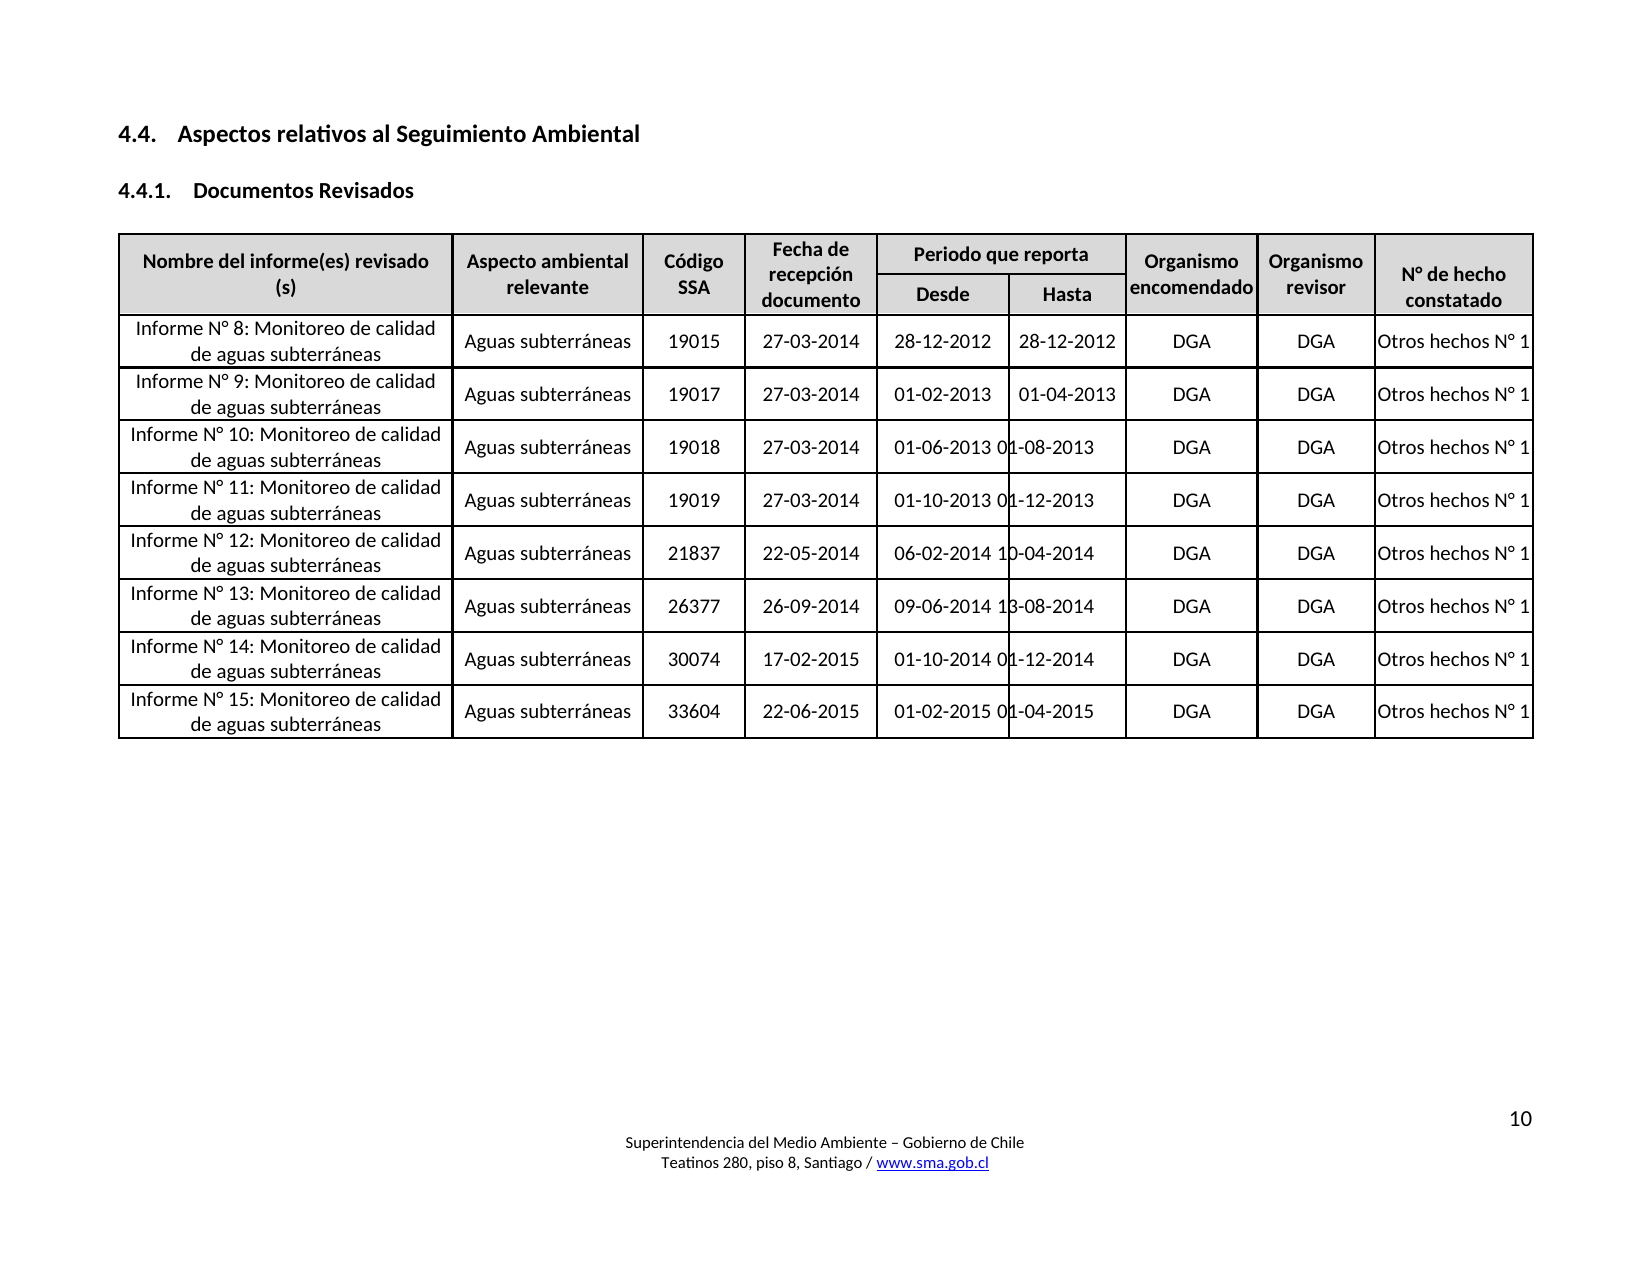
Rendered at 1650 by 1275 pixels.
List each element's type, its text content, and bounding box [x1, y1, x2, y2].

table_cell 10-04-2014 [1010, 527, 1125, 578]
table_header Nombre del informe(es) revisado (s) [120, 235, 451, 313]
table_cell 01-02-2013 [878, 369, 1008, 419]
table_cell 17-02-2015 [746, 633, 876, 684]
table_cell 01-06-2013 [878, 421, 1008, 472]
table_cell DGA [1127, 633, 1256, 684]
table_cell 26-09-2014 [746, 580, 876, 631]
table_cell Informe N° 11: Monitoreo de calidad de aguas subterráneas [120, 474, 451, 525]
table_cell 01-02-2015 [878, 686, 1008, 737]
table_cell Informe N° 15: Monitoreo de calidad de aguas subterráneas [120, 686, 451, 737]
table_cell 19019 [644, 474, 744, 525]
table_cell Aguas subterráneas [454, 580, 642, 631]
table_cell 01-08-2013 [1010, 421, 1125, 472]
table_cell 19018 [644, 421, 744, 472]
table_header Código SSA [644, 235, 744, 313]
subtitle Aspectos relativos al Seguimiento Ambiental [118, 118, 1532, 149]
table_cell 13-08-2014 [1010, 580, 1125, 631]
table_cell Aguas subterráneas [454, 421, 642, 472]
table_cell 01-12-2013 [1010, 474, 1125, 525]
table_header Fecha de recepción documento [746, 235, 876, 313]
table_cell Desde [878, 275, 1008, 313]
table_cell Informe N° 13: Monitoreo de calidad de aguas subterráneas [120, 580, 451, 631]
table_cell Otros hechos N° 1 [1376, 316, 1532, 366]
table_cell Otros hechos N° 1 [1376, 527, 1532, 578]
table_cell 22-06-2015 [746, 686, 876, 737]
table_cell Aguas subterráneas [454, 686, 642, 737]
table_cell Informe N° 9: Monitoreo de calidad de aguas subterráneas [120, 369, 451, 419]
table_cell Otros hechos N° 1 [1376, 369, 1532, 419]
table_cell DGA [1259, 686, 1374, 737]
table_cell 01-04-2015 [1010, 686, 1125, 737]
table_cell 01-10-2013 [878, 474, 1008, 525]
table_cell Aguas subterráneas [454, 633, 642, 684]
table_cell Informe N° 8: Monitoreo de calidad de aguas subterráneas [120, 316, 451, 366]
table_cell DGA [1259, 369, 1374, 419]
table_cell DGA [1127, 369, 1256, 419]
table_cell DGA [1259, 580, 1374, 631]
table_cell DGA [1127, 686, 1256, 737]
table_cell 09-06-2014 [878, 580, 1008, 631]
subtitle Documentos Revisados [118, 177, 1532, 205]
table_cell Otros hechos N° 1 [1376, 421, 1532, 472]
table_cell 19017 [644, 369, 744, 419]
table_header Periodo que reporta [878, 235, 1125, 273]
table_cell 22-05-2014 [746, 527, 876, 578]
table_cell 01-04-2013 [1010, 369, 1125, 419]
table_cell 06-02-2014 [878, 527, 1008, 578]
table_cell Aguas subterráneas [454, 316, 642, 366]
table_cell DGA [1259, 633, 1374, 684]
table_cell Otros hechos N° 1 [1376, 633, 1532, 684]
table_cell Informe N° 12: Monitoreo de calidad de aguas subterráneas [120, 527, 451, 578]
table_cell Aguas subterráneas [454, 527, 642, 578]
table_cell 27-03-2014 [746, 421, 876, 472]
table_cell 01-12-2014 [1010, 633, 1125, 684]
table_cell Otros hechos N° 1 [1376, 474, 1532, 525]
table_header Organismo revisor [1259, 235, 1374, 313]
table_cell 01-10-2014 [878, 633, 1008, 684]
table_header N° de hecho constatado [1376, 235, 1532, 313]
table_cell Aguas subterráneas [454, 369, 642, 419]
table_cell Informe N° 10: Monitoreo de calidad de aguas subterráneas [120, 421, 451, 472]
table_cell 27-03-2014 [746, 316, 876, 366]
table_header Aspecto ambiental relevante [454, 235, 642, 313]
table_cell DGA [1127, 421, 1256, 472]
table_cell Hasta [1010, 275, 1125, 313]
table_cell Otros hechos N° 1 [1376, 686, 1532, 737]
table_cell Informe N° 14: Monitoreo de calidad de aguas subterráneas [120, 633, 451, 684]
table_cell 21837 [644, 527, 744, 578]
table_cell DGA [1127, 580, 1256, 631]
table_cell 19015 [644, 316, 744, 366]
table_cell 33604 [644, 686, 744, 737]
table_cell DGA [1127, 474, 1256, 525]
table_cell DGA [1127, 527, 1256, 578]
table_cell DGA [1259, 474, 1374, 525]
table_cell 30074 [644, 633, 744, 684]
table_cell DGA [1127, 316, 1256, 366]
table_cell 26377 [644, 580, 744, 631]
table_cell DGA [1259, 316, 1374, 366]
table_cell 28-12-2012 [1010, 316, 1125, 366]
table_header Organismo encomendado [1127, 235, 1256, 313]
table_cell 27-03-2014 [746, 369, 876, 419]
table_cell Otros hechos N° 1 [1376, 580, 1532, 631]
table_cell DGA [1259, 527, 1374, 578]
table_cell 28-12-2012 [878, 316, 1008, 366]
table_cell DGA [1259, 421, 1374, 472]
table_cell 27-03-2014 [746, 474, 876, 525]
table_cell Aguas subterráneas [454, 474, 642, 525]
